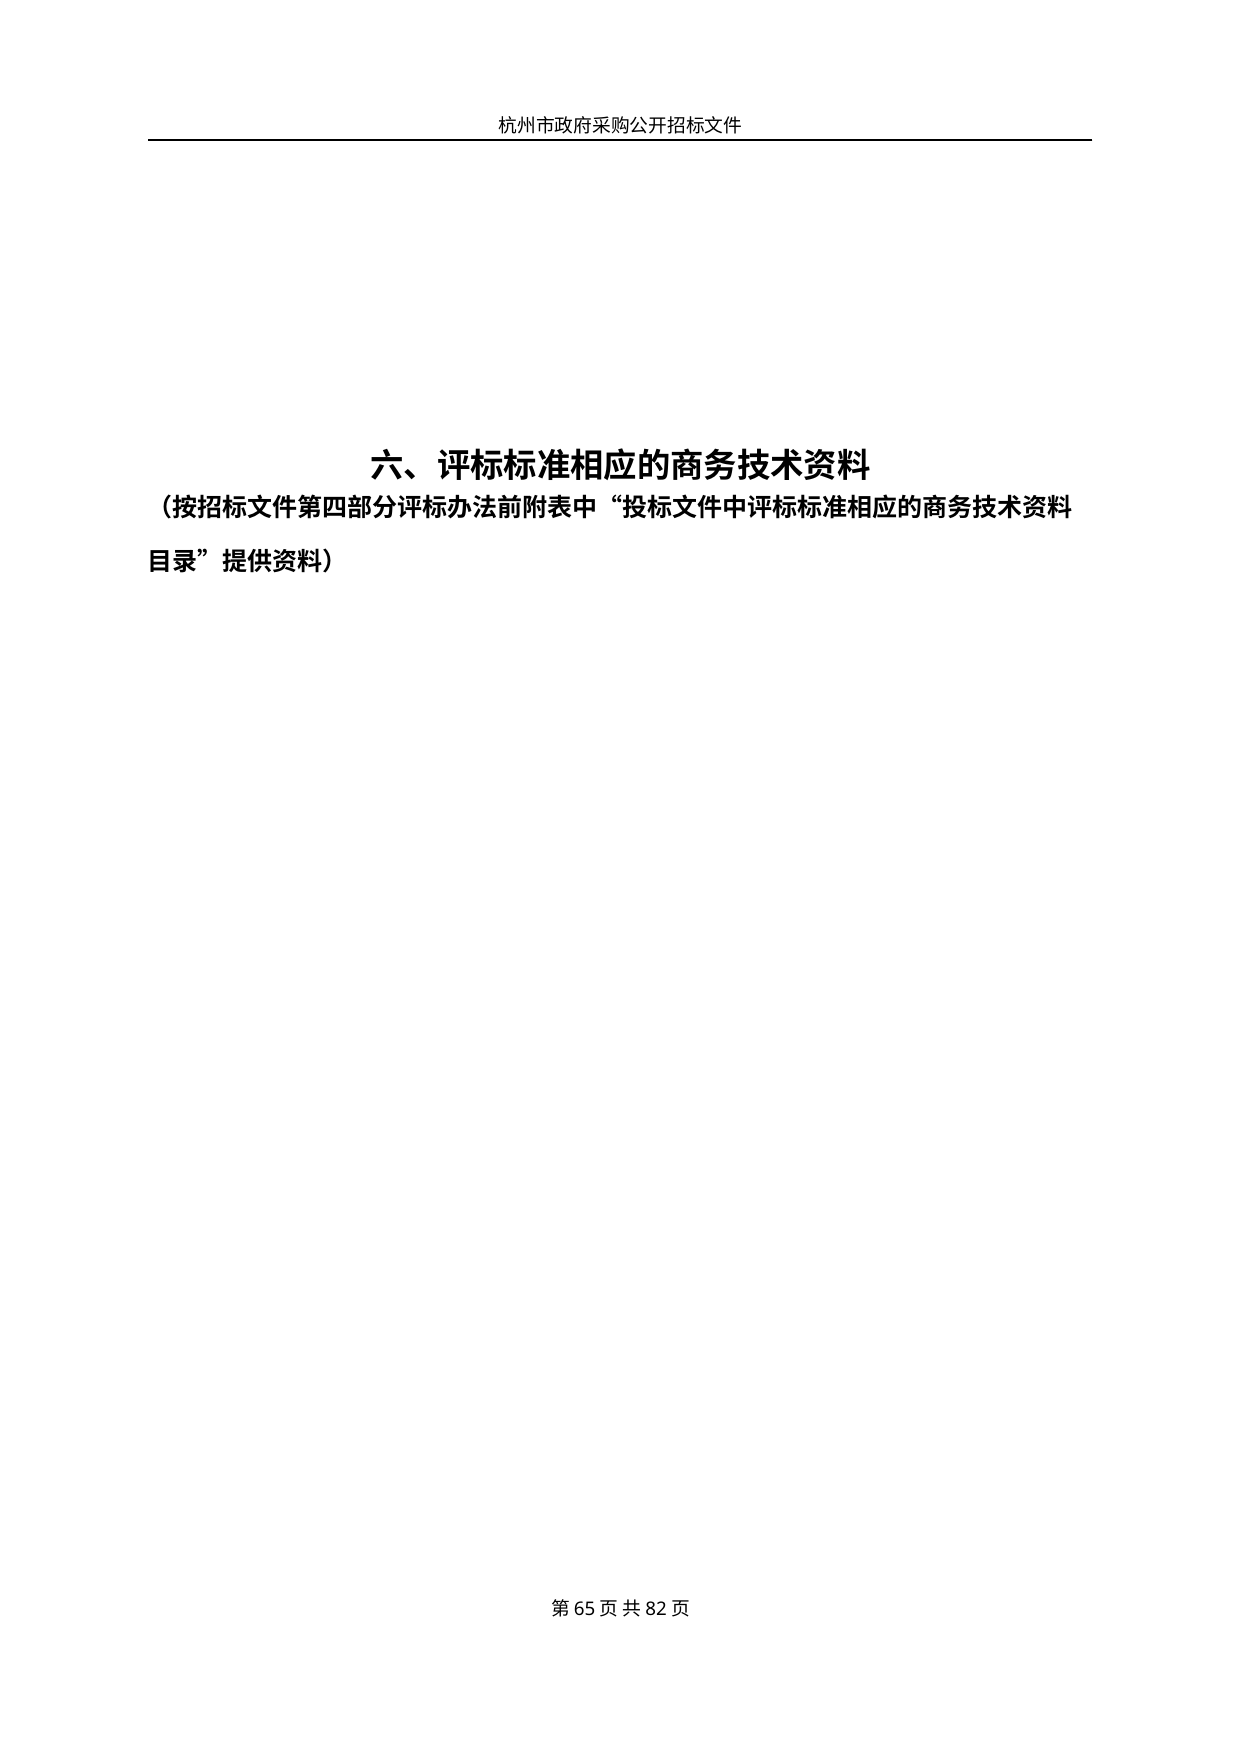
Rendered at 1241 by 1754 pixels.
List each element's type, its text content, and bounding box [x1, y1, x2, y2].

text （按招标文件第四部分评标办法前附表中“投标文件中评标标准相应的商务技术资料目录”提供资料） [148, 487, 1092, 578]
text 六、评标标准相应的商务技术资料 [148, 439, 1092, 487]
